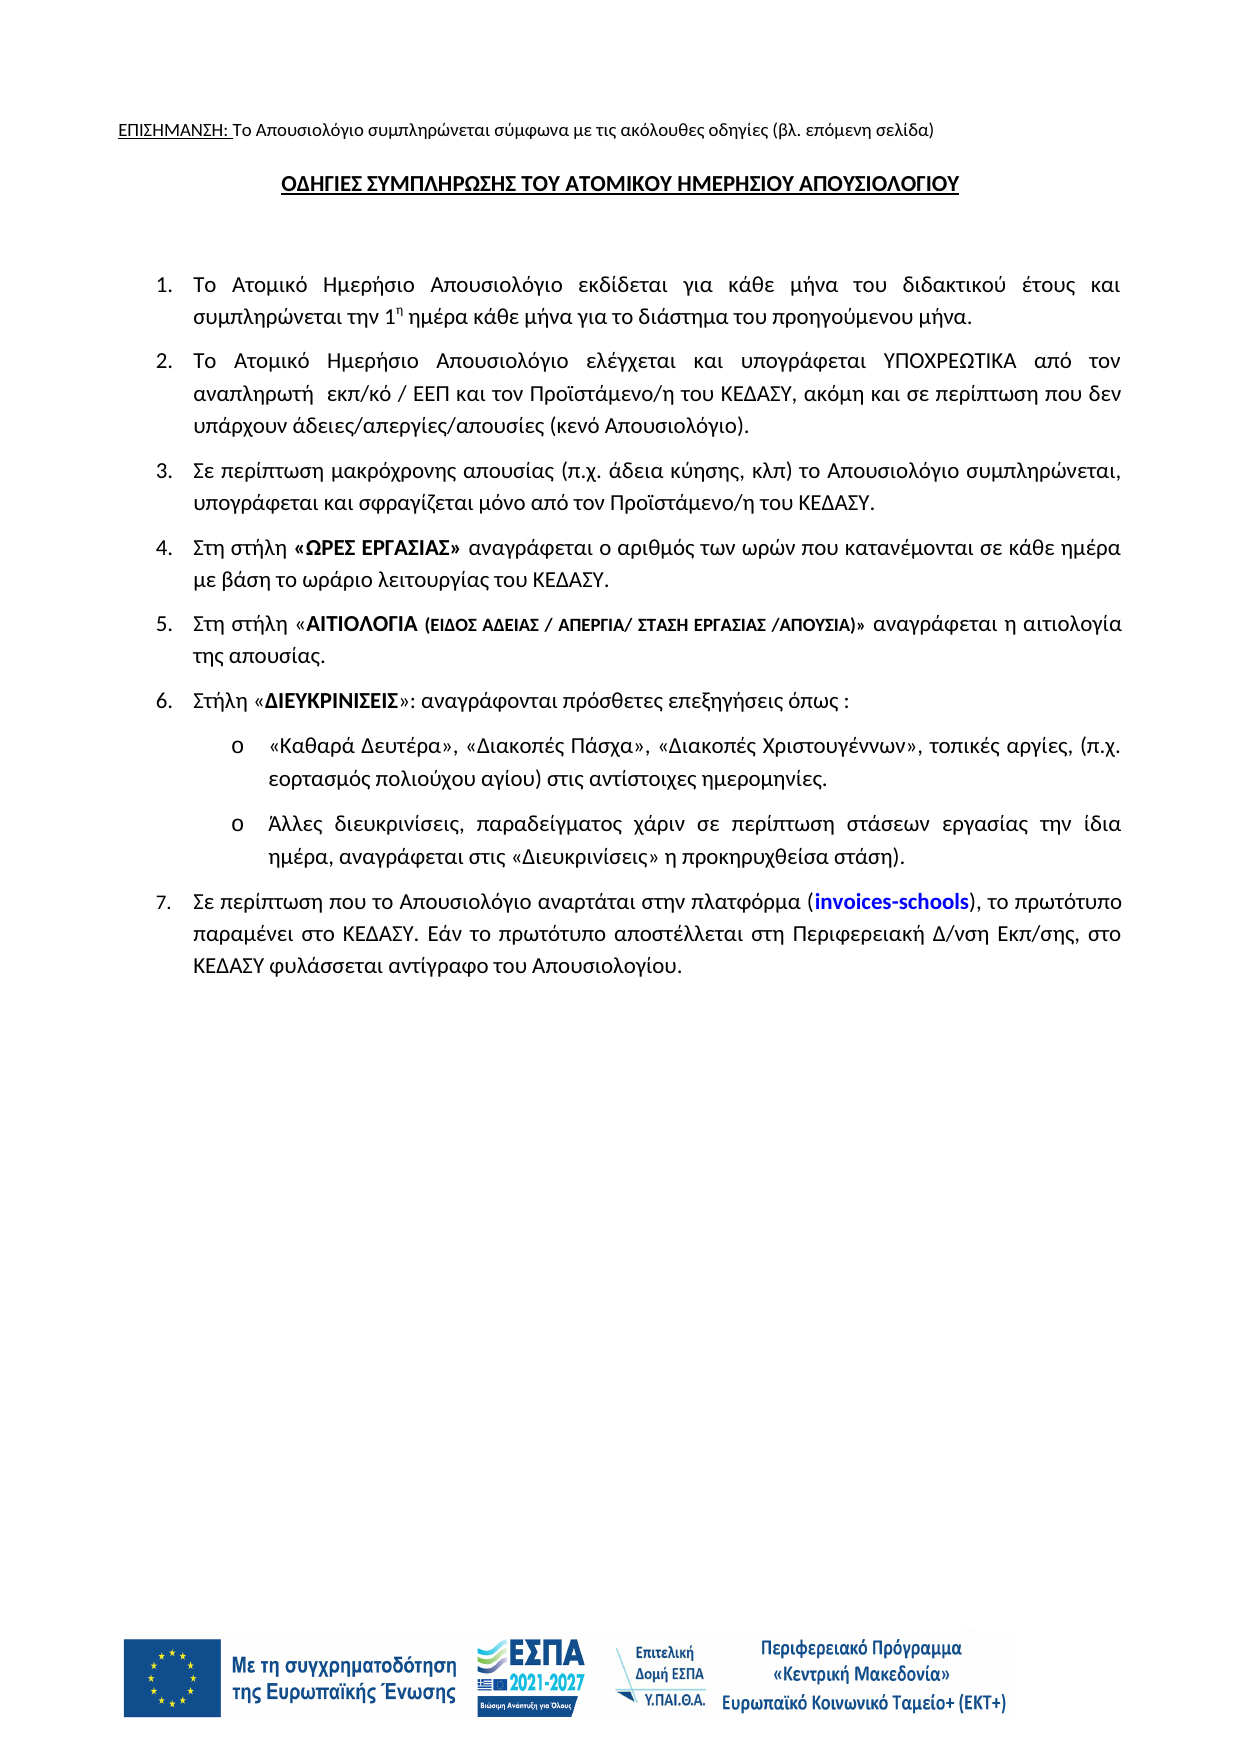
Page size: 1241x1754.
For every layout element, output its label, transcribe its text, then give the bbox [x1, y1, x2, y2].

list Στη στήλη «ΑΙΤΙΟΛΟΓΙΑ (ΕΙΔΟΣ ΑΔΕΙΑΣ / ΑΠΕΡΓΙΑ/ ΣΤΑΣΗ ΕΡΓΑΣΙΑΣ /ΑΠΟΥΣΙΑ)» αναγράφεται η αιτιολογία της απουσίας. [156, 609, 1122, 670]
list Στήλη «ΔΙΕΥΚΡΙΝΙΣΕΙΣ»: αναγράφονται πρόσθετες επεξηγήσεις όπως : [156, 686, 1122, 714]
list Άλλες διευκρινίσεις, παραδείγματος χάριν σε περίπτωση στάσεων εργασίας την ίδια ημέρα, αναγράφεται στις «Διευκρινίσεις» η προκηρυχθείσα στάση). [231, 809, 1122, 870]
text Οδηγίες συμπλήρωσης του Ατομικού Ημερήσιου Απουσιολογίου [118, 169, 1122, 197]
list Σε περίπτωση μακρόχρονης απουσίας (π.χ. άδεια κύησης, κλπ) το Απουσιολόγιο συμπληρώνεται, υπογράφεται και σφραγίζεται μόνο από τον Προϊστάμενο/η του ΚΕΔΑΣΥ. [156, 456, 1122, 516]
list Το Ατομικό Ημερήσιο Απουσιολόγιο εκδίδεται για κάθε μήνα του διδακτικού έτους και συμπληρώνεται την 1η ημέρα κάθε μήνα για το διάστημα του προηγούμενου μήνα. [156, 270, 1122, 330]
picture [118, 1631, 1014, 1720]
list Σε περίπτωση που το Απουσιολόγιο αναρτάται στην πλατφόρμα (invoices-schools), το πρωτότυπο παραμένει στο ΚΕΔΑΣΥ. Εάν το πρωτότυπο αποστέλλεται στη Περιφερειακή Δ/νση Εκπ/σης, στο ΚΕΔΑΣΥ φυλάσσεται αντίγραφο του Απουσιολογίου. [156, 887, 1122, 979]
list Το Ατομικό Ημερήσιο Απουσιολόγιο ελέγχεται και υπογράφεται ΥΠΟΧΡΕΩΤΙΚΑ από τον αναπληρωτή εκπ/κό / ΕΕΠ και τον Προϊστάμενο/η του ΚΕΔΑΣΥ, ακόμη και σε περίπτωση που δεν υπάρχουν άδειες/απεργίες/απουσίες (κενό Απουσιολόγιο). [156, 347, 1122, 439]
list Στη στήλη «ΩΡΕΣ ΕΡΓΑΣΙΑΣ» αναγράφεται ο αριθμός των ωρών που κατανέμονται σε κάθε ημέρα με βάση το ωράριο λειτουργίας του ΚΕΔΑΣΥ. [156, 533, 1122, 593]
list «Καθαρά Δευτέρα», «Διακοπές Πάσχα», «Διακοπές Χριστουγέννων», τοπικές αργίες, (π.χ. εορτασμός πολιούχου αγίου) στις αντίστοιχες ημερομηνίες. [231, 731, 1122, 792]
text ΕΠΙΣΗΜΑΝΣΗ: Το Απουσιολόγιο συμπληρώνεται σύμφωνα με τις ακόλουθες οδηγίες (βλ. επόμενη σελίδα) [118, 118, 1122, 141]
